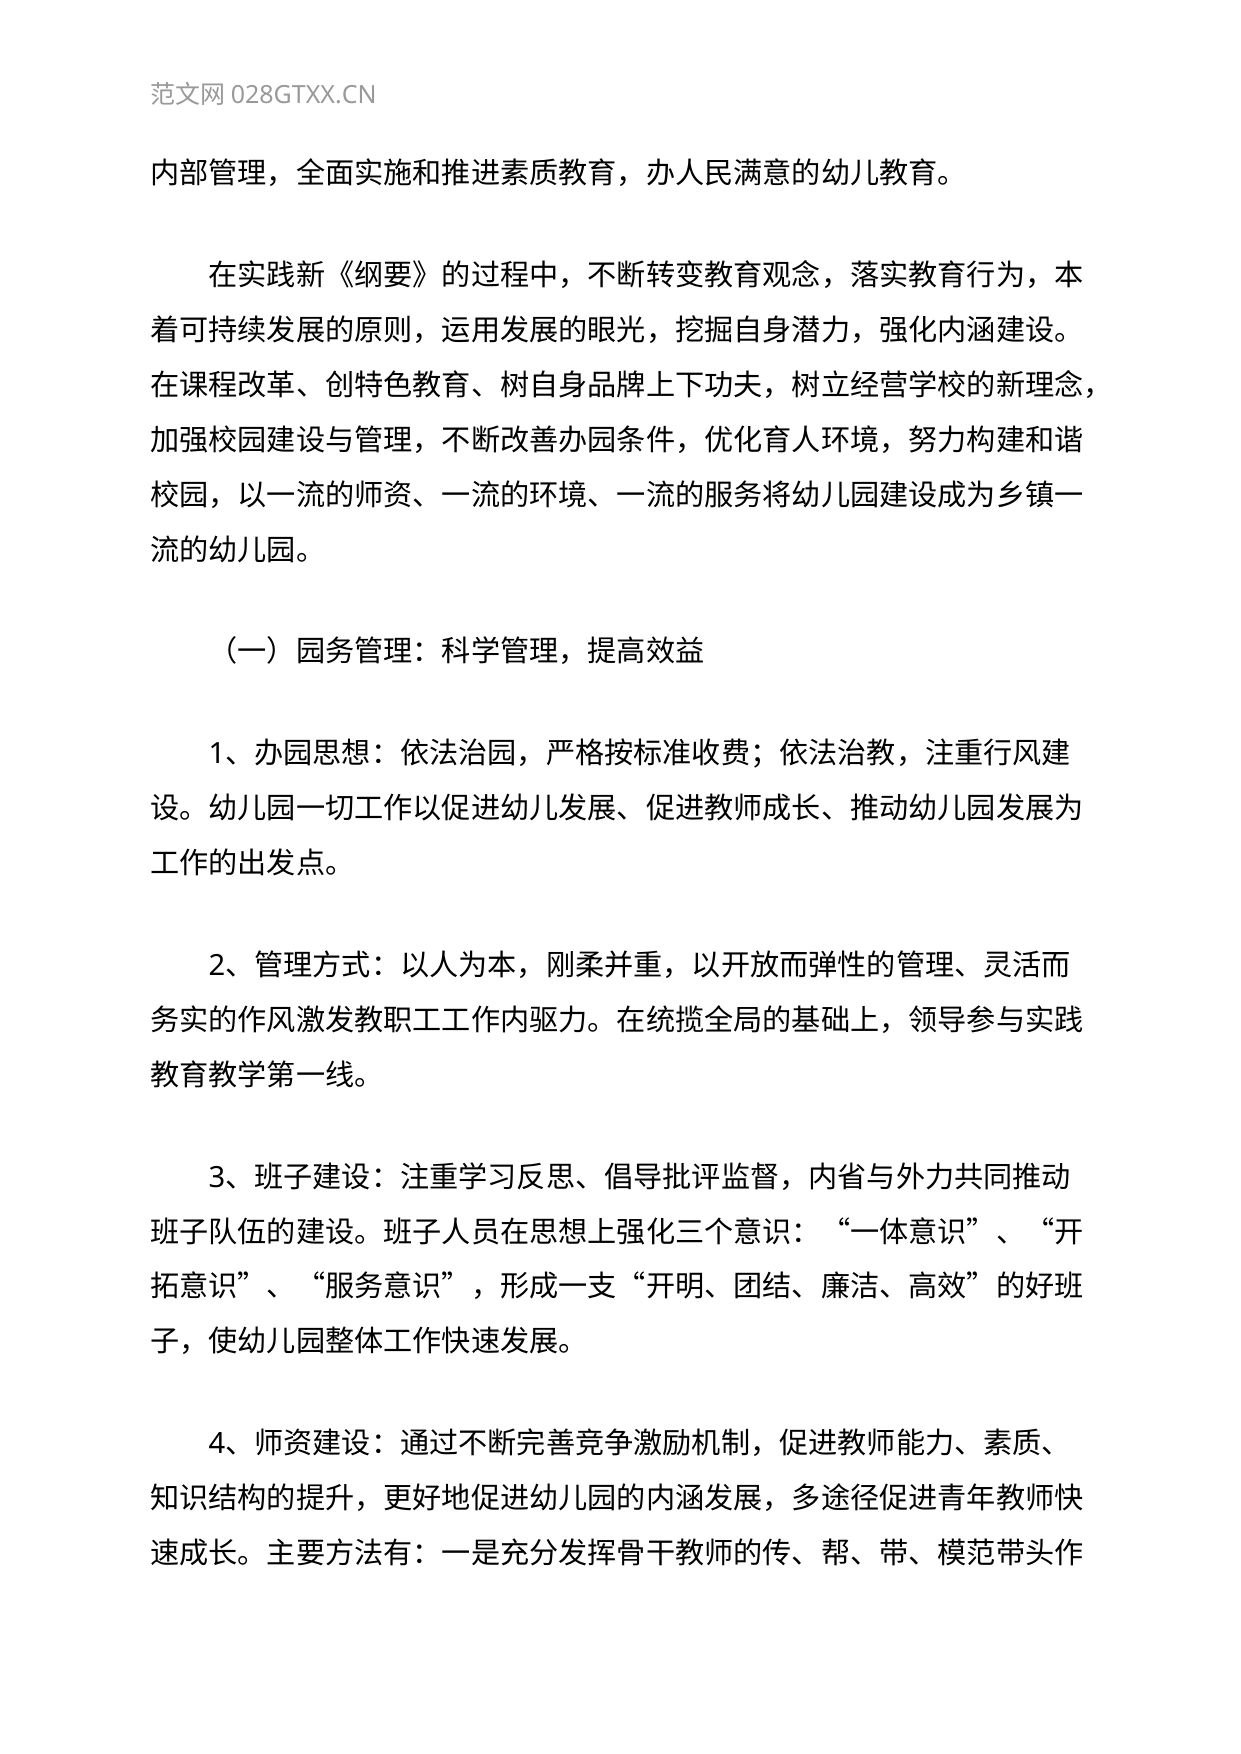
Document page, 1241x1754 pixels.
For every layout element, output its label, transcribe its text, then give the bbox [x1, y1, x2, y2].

text （一）园务管理：科学管理，提高效益 [150, 628, 1090, 670]
text 3、班子建设：注重学习反思、倡导批评监督，内省与外力共同推动班子队伍的建设。班子人员在思想上强化三个意识：“一体意识”、“开拓意识”、“服务意识”，形成一支“开明、团结、廉洁、高效”的好班子，使幼儿园整体工作快速发展。 [150, 1153, 1090, 1360]
text 2、管理方式：以人为本，刚柔并重，以开放而弹性的管理、灵活而务实的作风激发教职工工作内驱力。在统揽全局的基础上，领导参与实践教育教学第一线。 [150, 941, 1090, 1094]
text 1、办园思想：依法治园，严格按标准收费；依法治教，注重行风建设。幼儿园一切工作以促进幼儿发展、促进教师成长、推动幼儿园发展为工作的出发点。 [150, 730, 1090, 882]
text 在实践新《纲要》的过程中，不断转变教育观念，落实教育行为，本着可持续发展的原则，运用发展的眼光，挖掘自身潜力，强化内涵建设。在课程改革、创特色教育、树自身品牌上下功夫，树立经营学校的新理念，加强校园建设与管理，不断改善办园条件，优化育人环境，努力构建和谐校园，以一流的师资、一流的环境、一流的服务将幼儿园建设成为乡镇一流的幼儿园。 [150, 252, 1090, 568]
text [150, 1420, 1090, 1572]
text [150, 150, 1090, 192]
